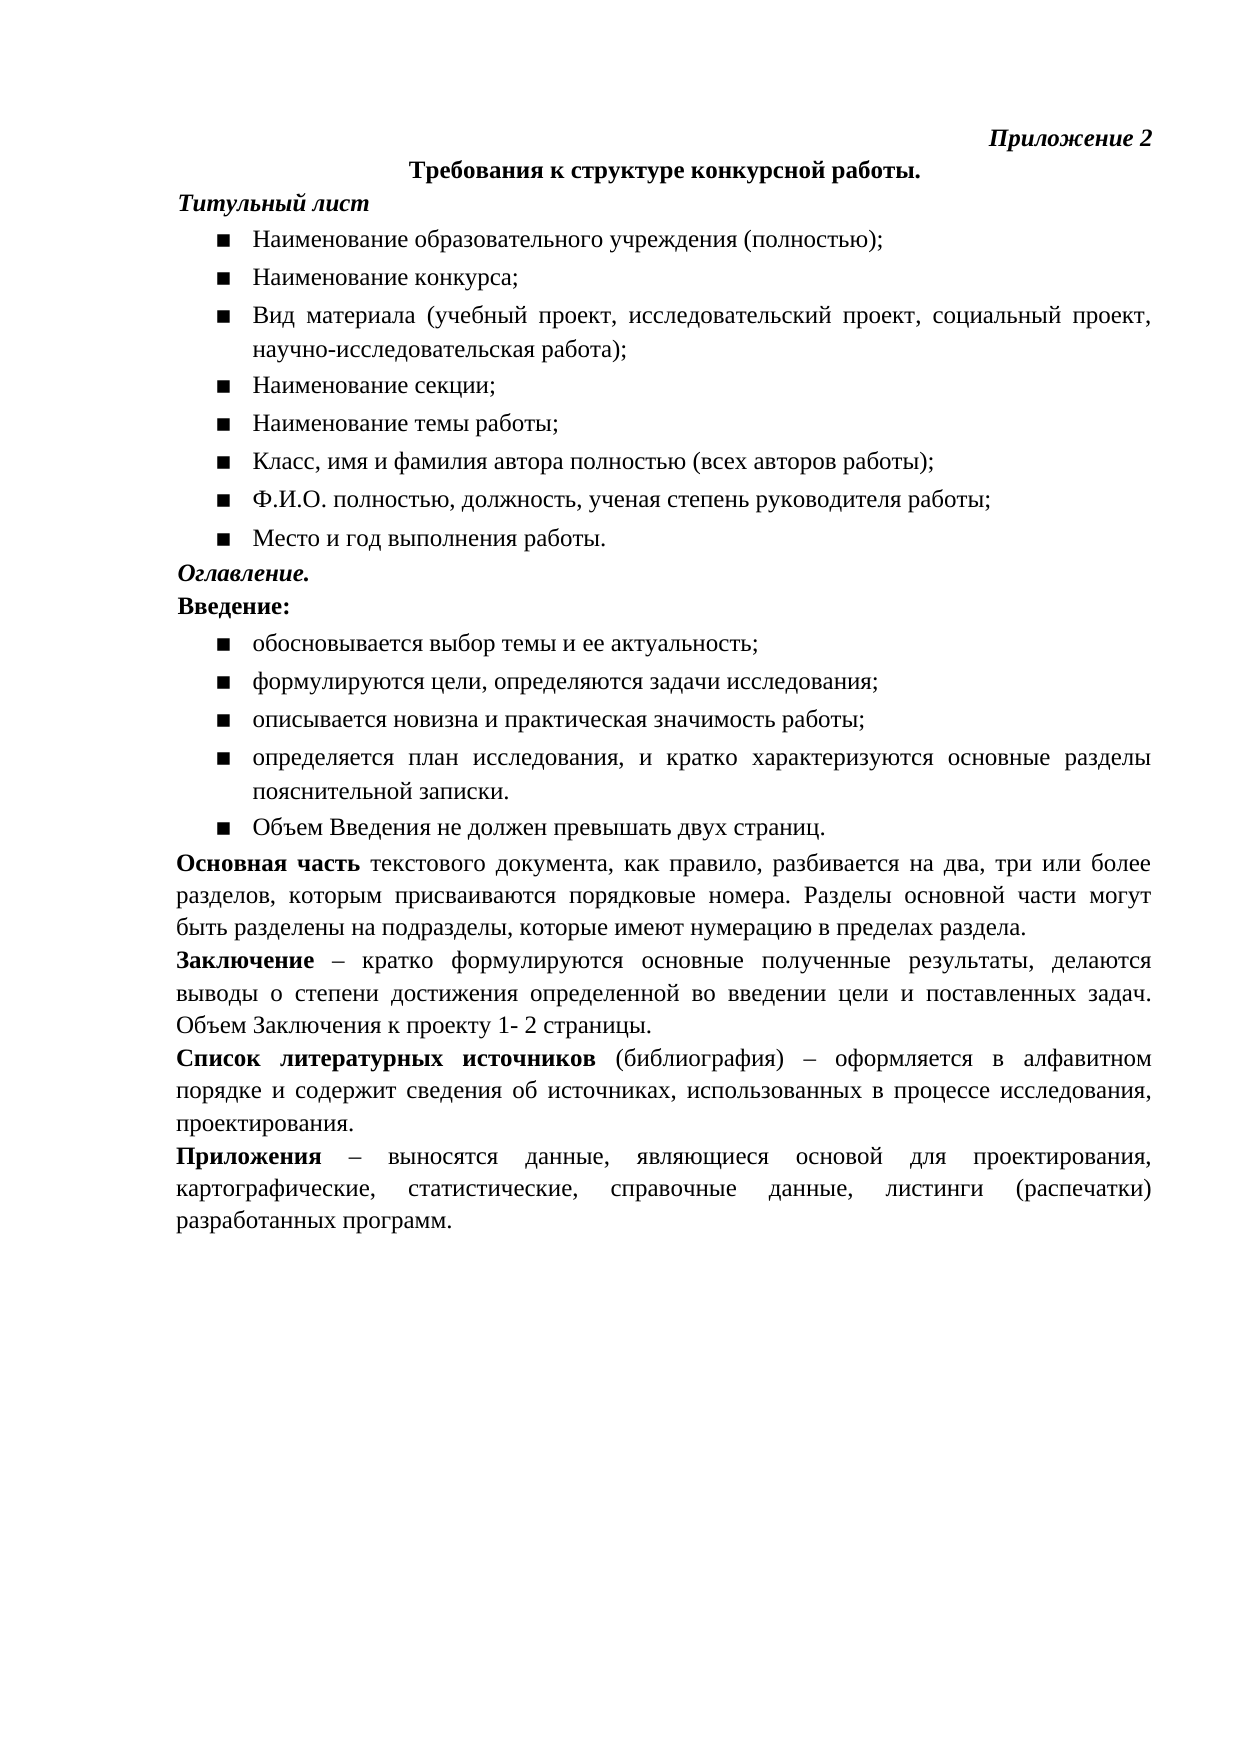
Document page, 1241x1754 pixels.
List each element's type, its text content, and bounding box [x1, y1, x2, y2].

text Титульный лист [177, 188, 1152, 217]
list Вид материала (учебный проект, исследовательский проект, социальный проект, научно-исследовательская работа); [215, 297, 1152, 363]
text Требования к структуре конкурсной работы. [177, 155, 1152, 184]
list определяется план исследования, и кратко характеризуются основные разделы пояснительной записки. [215, 739, 1152, 805]
list Объем Введения не должен превышать двух страниц. [215, 808, 1152, 843]
list Наименование секции; [215, 367, 1152, 401]
list Место и год выполнения работы. [215, 519, 1152, 553]
list Класс, имя и фамилия автора полностью (всех авторов работы); [215, 443, 1152, 477]
list Наименование образовательного учреждения (полностью); [215, 221, 1152, 255]
list Наименование темы работы; [215, 405, 1152, 439]
text Введение: [177, 591, 1152, 620]
text Оглавление. [177, 558, 1152, 587]
list обосновывается выбор темы и ее актуальность; [215, 624, 1152, 658]
text Приложение 2 [177, 123, 1152, 151]
text Заключение – кратко формулируются основные полученные результаты, делаются выводы о степени достижения определенной во введении цели и поставленных задач. Объем Заключения к проекту 1- 2 страницы. [176, 946, 1152, 1039]
text Приложения – выносятся данные, являющиеся основой для проектирования, картографические, статистические, справочные данные, листинги (распечатки) разработанных программ. [176, 1141, 1152, 1234]
list формулируются цели, определяются задачи исследования; [215, 663, 1152, 697]
list Ф.И.О. полностью, должность, ученая степень руководителя работы; [215, 481, 1152, 515]
list Наименование конкурса; [215, 259, 1152, 293]
text Список литературных источников (библиография) – оформляется в алфавитном порядке и содержит сведения об источниках, использованных в процессе исследования, проектирования. [176, 1043, 1152, 1136]
text Основная часть текстового документа, как правило, разбивается на два, три или более разделов, которым присваиваются порядковые номера. Разделы основной части могут быть разделены на подразделы, которые имеют нумерацию в пределах раздела. [176, 848, 1152, 941]
list описывается новизна и практическая значимость работы; [215, 701, 1152, 735]
